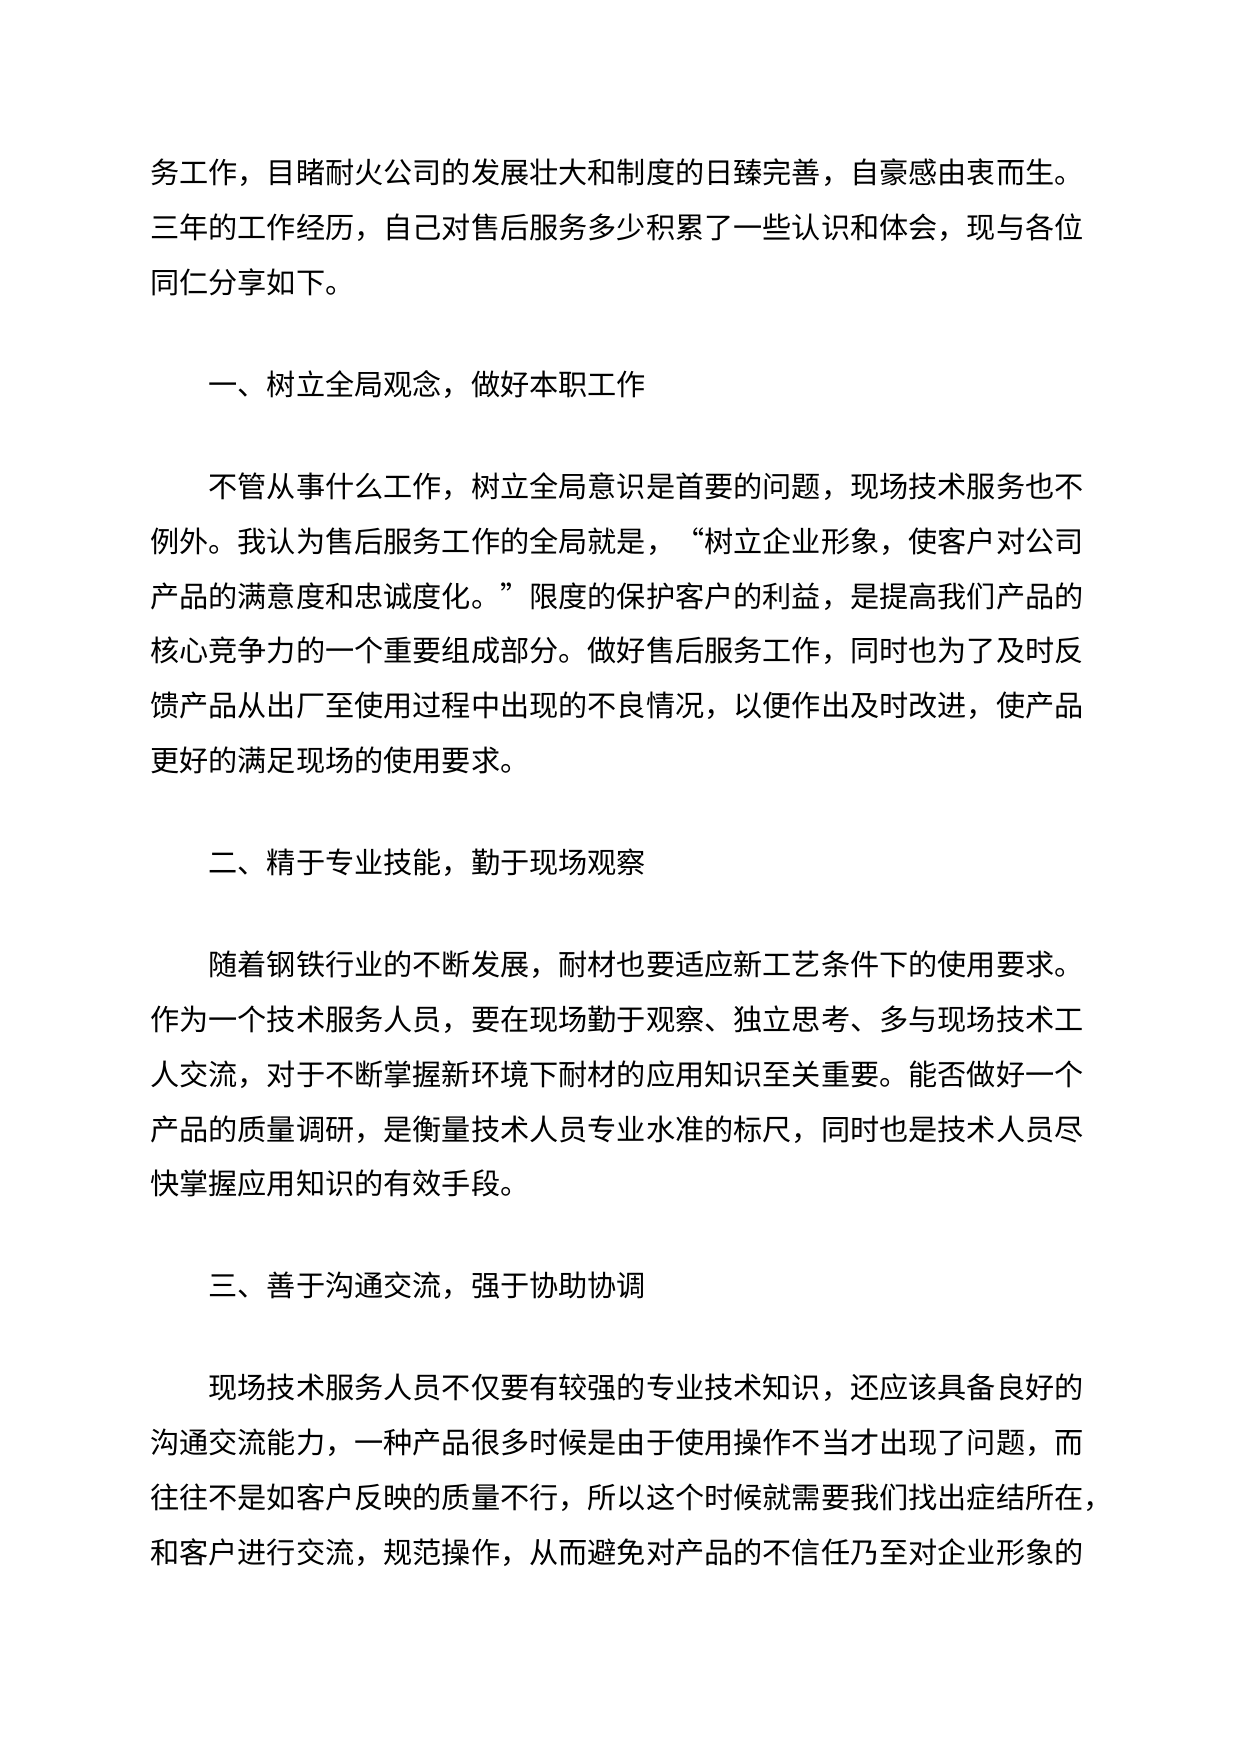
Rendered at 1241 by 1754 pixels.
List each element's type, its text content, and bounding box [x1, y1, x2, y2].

text 三、善于沟通交流，强于协助协调 [150, 1263, 1090, 1305]
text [150, 150, 1090, 302]
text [150, 1364, 1090, 1571]
text 随着钢铁行业的不断发展，耐材也要适应新工艺条件下的使用要求。作为一个技术服务人员，要在现场勤于观察、独立思考、多与现场技术工人交流，对于不断掌握新环境下耐材的应用知识至关重要。能否做好一个产品的质量调研，是衡量技术人员专业水准的标尺，同时也是技术人员尽快掌握应用知识的有效手段。 [150, 941, 1090, 1203]
text 二、精于专业技能，勤于现场观察 [150, 839, 1090, 882]
text 一、树立全局观念，做好本职工作 [150, 362, 1090, 404]
text 不管从事什么工作，树立全局意识是首要的问题，现场技术服务也不例外。我认为售后服务工作的全局就是，“树立企业形象，使客户对公司产品的满意度和忠诚度化。”限度的保护客户的利益，是提高我们产品的核心竞争力的一个重要组成部分。做好售后服务工作，同时也为了及时反馈产品从出厂至使用过程中出现的不良情况，以便作出及时改进，使产品更好的满足现场的使用要求。 [150, 463, 1090, 780]
